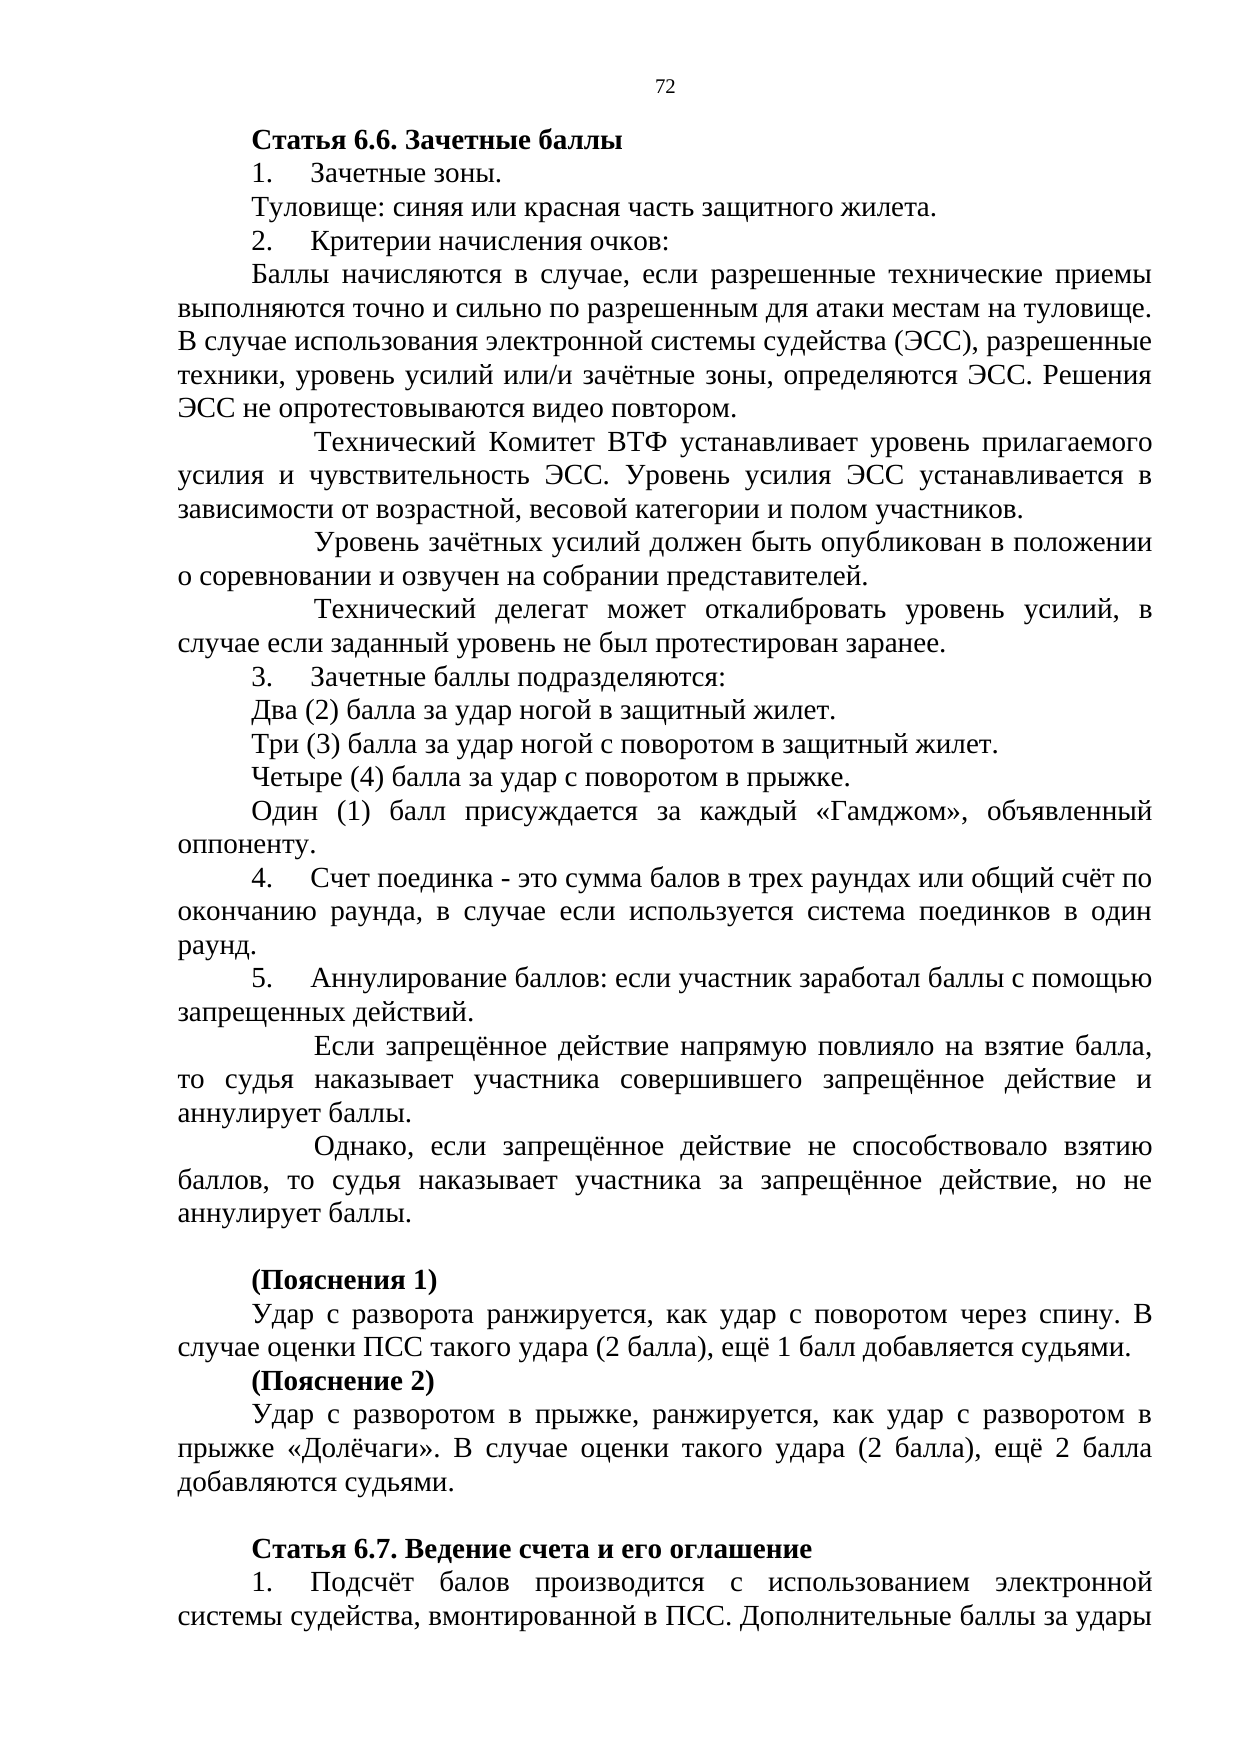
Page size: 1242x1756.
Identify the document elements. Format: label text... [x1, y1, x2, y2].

list Если запрещённое действие напрямую повлияло на взятие балла, то судья наказывает участника совершившего запрещённое действие и аннулирует баллы. [177, 1028, 1153, 1128]
list Критерии начисления очков: [177, 223, 1153, 256]
text (Пояснение 2) [177, 1363, 1153, 1397]
list Зачетные баллы подразделяются: [177, 659, 1153, 692]
list Технический делегат может откалибровать уровень усилий, в случае если заданный уровень не был протестирован заранее. [177, 592, 1153, 659]
list Уровень зачётных усилий должен быть опубликован в положении о соревновании и озвучен на собрании представителей. [177, 524, 1153, 592]
text Удар с разворотом в прыжке, ранжируется, как удар с разворотом в прыжке «Долёчаги». В случае оценки такого удара (2 балла), ещё 2 балла добавляются судьями. [177, 1397, 1153, 1497]
list Однако, если запрещённое действие не способствовало взятию баллов, то судья наказывает участника за запрещённое действие, но не аннулирует баллы. [177, 1128, 1153, 1229]
text Один (1) балл присуждается за каждый «Гамджом», объявленный оппоненту. [177, 793, 1153, 860]
text Четыре (4) балла за удар с поворотом в прыжке. [177, 759, 1153, 793]
text Три (3) балла за удар ногой с поворотом в защитный жилет. [177, 726, 1153, 759]
list Баллы начисляются в случае, если разрешенные технические приемы выполняются точно и сильно по разрешенным для атаки местам на туловище. В случае использования электронной системы судейства (ЭСС), разрешенные техники, уровень усилий или/и зачётные зоны, определяются ЭСС. Решения ЭСС не опротестовываются видео повтором. [177, 256, 1153, 424]
text Два (2) балла за удар ногой в защитный жилет. [177, 692, 1153, 726]
list Туловище: синяя или красная часть защитного жилета. [177, 189, 1153, 223]
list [177, 1564, 1153, 1631]
text Статья 6.7. Ведение счета и его оглашение [177, 1531, 1153, 1564]
list Зачетные зоны. [177, 156, 1153, 189]
text (Пояснения 1) [177, 1262, 1153, 1296]
list Счет поединка - это сумма балов в трех раундах или общий счёт по окончанию раунда, в случае если используется система поединков в один раунд. [177, 860, 1153, 961]
list Технический Комитет ВТФ устанавливает уровень прилагаемого усилия и чувствительность ЭСС. Уровень усилия ЭСС устанавливается в зависимости от возрастной, весовой категории и полом участников. [177, 424, 1153, 524]
text Статья 6.6. Зачетные баллы [177, 122, 1153, 156]
text Удар с разворота ранжируется, как удар с поворотом через спину. В случае оценки ПСС такого удара (2 балла), ещё 1 балл добавляется судьями. [177, 1296, 1153, 1363]
list Аннулирование баллов: если участник заработал баллы с помощью запрещенных действий. [177, 961, 1153, 1028]
